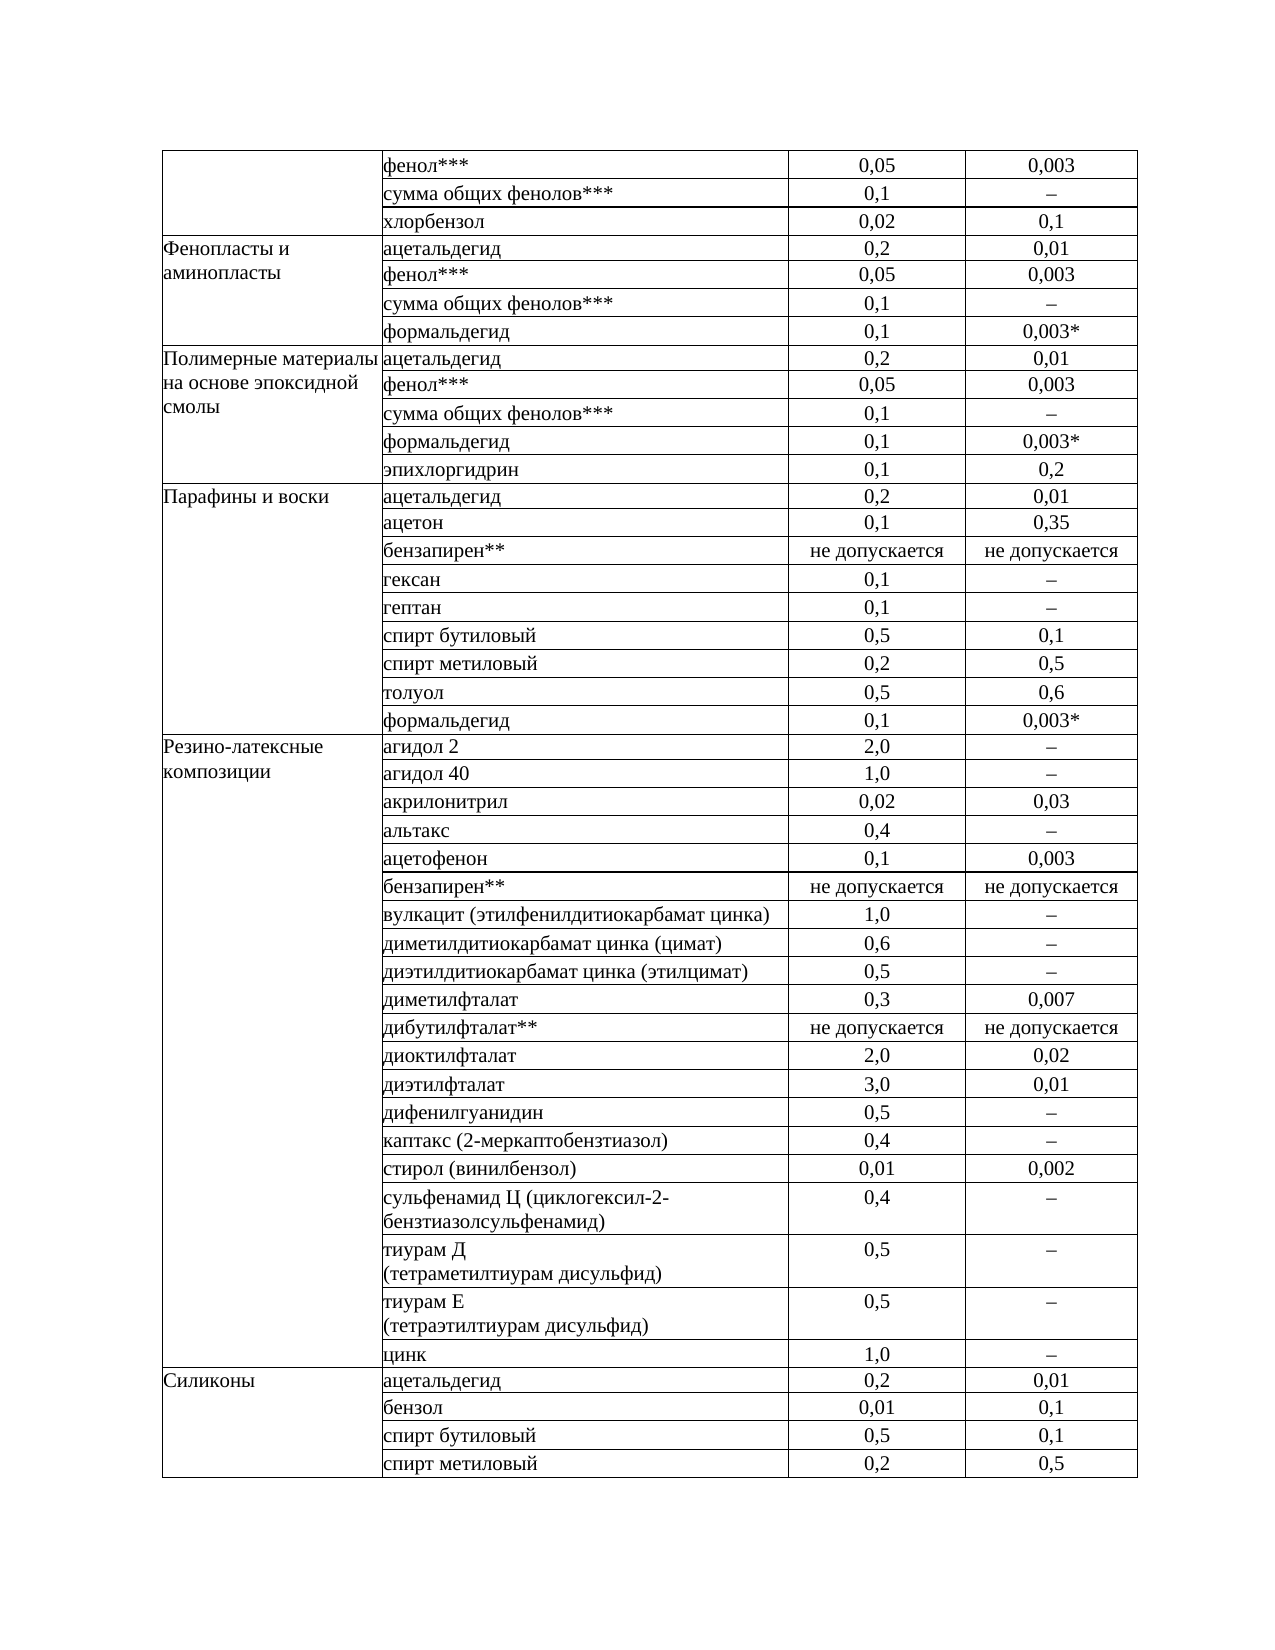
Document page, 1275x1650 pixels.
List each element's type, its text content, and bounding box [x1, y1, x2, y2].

table_cell – [966, 1183, 1137, 1234]
table_cell 0,4 [789, 816, 965, 843]
table_cell 0,01 [966, 1368, 1137, 1392]
table_cell диэтилфталат [383, 1070, 788, 1097]
table_cell 0,003* [966, 317, 1137, 344]
table_cell Парафины и воски [163, 484, 382, 733]
table_cell – [966, 593, 1137, 621]
table_cell 0,01 [789, 1155, 965, 1182]
table_cell – [966, 179, 1137, 206]
table_cell ацетальдегид [383, 1368, 788, 1392]
table_cell 0,1 [789, 509, 965, 536]
table_cell 0,1 [789, 455, 965, 482]
table_cell 0,1 [789, 706, 965, 733]
table_cell эпихлоргидрин [383, 455, 788, 482]
table_cell 0,5 [789, 1098, 965, 1126]
table_cell 0,01 [966, 236, 1137, 260]
table_cell 0,6 [789, 929, 965, 956]
table_cell 0,02 [966, 1042, 1137, 1069]
table_cell спирт метиловый [383, 650, 788, 677]
table_cell фенол*** [383, 261, 788, 288]
table_cell не допускается [966, 1014, 1137, 1041]
table_cell стирол (винилбензол) [383, 1155, 788, 1182]
table_cell 1,0 [789, 1340, 965, 1367]
table_cell 0,35 [966, 509, 1137, 536]
table_cell спирт метиловый [383, 1450, 788, 1477]
table_cell 1,0 [789, 901, 965, 928]
table_cell ацетон [383, 509, 788, 536]
table_cell – [966, 929, 1137, 956]
table_cell акрилонитрил [383, 788, 788, 815]
table_cell формальдегид [383, 706, 788, 733]
table_cell 2,0 [789, 735, 965, 758]
table_cell спирт бутиловый [383, 622, 788, 649]
table_cell ацетальдегид [383, 236, 788, 260]
table_cell Резино-латексные композиции [163, 735, 382, 1367]
table_cell – [966, 399, 1137, 426]
table_cell сумма общих фенолов*** [383, 179, 788, 206]
table_cell 0,003 [966, 371, 1137, 398]
table_cell – [966, 1340, 1137, 1367]
table_cell сумма общих фенолов*** [383, 399, 788, 426]
table_cell 0,1 [966, 1421, 1137, 1449]
table_cell не допускается [789, 537, 965, 564]
table_cell – [966, 735, 1137, 758]
table_cell 0,4 [789, 1183, 965, 1234]
table_cell 0,3 [789, 985, 965, 1013]
table_cell 0,1 [789, 427, 965, 454]
table_cell 0,5 [789, 622, 965, 649]
table_cell дибутилфталат** [383, 1014, 788, 1041]
table_cell 0,1 [789, 844, 965, 871]
table_cell 3,0 [789, 1070, 965, 1097]
table_cell Силиконы [163, 1368, 382, 1477]
table_cell вулкацит (этилфенилдитиокарбамат цинка) [383, 901, 788, 928]
table_cell диоктилфталат [383, 1042, 788, 1069]
table_cell 0,002 [966, 1155, 1137, 1182]
table_cell 0,01 [789, 1393, 965, 1420]
table_cell 0,5 [789, 957, 965, 984]
table_cell 0,1 [966, 622, 1137, 649]
table_cell Фенопласты и аминопласты [163, 236, 382, 344]
table_cell 0,5 [789, 1235, 965, 1287]
table_cell 0,03 [966, 788, 1137, 815]
table_cell диметилфталат [383, 985, 788, 1013]
table_cell 0,5 [789, 1288, 965, 1339]
table_cell 0,2 [789, 236, 965, 260]
table_cell гептан [383, 593, 788, 621]
table_cell бензол [383, 1393, 788, 1420]
table_cell не допускается [966, 873, 1137, 900]
table_cell формальдегид [383, 427, 788, 454]
table_cell 0,2 [789, 346, 965, 369]
table_cell цинк [383, 1340, 788, 1367]
table_cell не допускается [789, 873, 965, 900]
table_cell агидол 2 [383, 735, 788, 758]
table_cell 0,05 [789, 261, 965, 288]
table_cell тиурам Д (тетраметилтиурам дисульфид) [383, 1235, 788, 1287]
table_cell каптакс (2-меркаптобензтиазол) [383, 1127, 788, 1154]
table_cell 0,003* [966, 706, 1137, 733]
table_cell хлорбензол [383, 208, 788, 235]
table_cell дифенилгуанидин [383, 1098, 788, 1126]
table_cell 0,1 [966, 208, 1137, 235]
table_cell – [966, 1235, 1137, 1287]
table_cell 0,02 [789, 208, 965, 235]
table_cell Полимерные материалы на основе эпоксидной смолы [163, 346, 382, 482]
table_cell – [966, 1098, 1137, 1126]
table_cell гексан [383, 565, 788, 592]
table_cell 0,003 [966, 261, 1137, 288]
table_cell 0,1 [789, 565, 965, 592]
table_cell 0,05 [789, 371, 965, 398]
table_cell сумма общих фенолов*** [383, 289, 788, 316]
table_cell 0,2 [789, 650, 965, 677]
table_cell – [966, 957, 1137, 984]
table_cell 0,01 [966, 484, 1137, 508]
table_cell ацетальдегид [383, 484, 788, 508]
table_cell 0,2 [966, 455, 1137, 482]
table_cell спирт бутиловый [383, 1421, 788, 1449]
table_cell агидол 40 [383, 760, 788, 787]
table_cell толуол [383, 678, 788, 705]
table_cell фенол*** [383, 151, 788, 178]
table_cell 0,5 [966, 1450, 1137, 1477]
table_cell ацетофенон [383, 844, 788, 871]
table_cell – [966, 1288, 1137, 1339]
table_cell 0,1 [789, 179, 965, 206]
table_cell формальдегид [383, 317, 788, 344]
table_cell 0,4 [789, 1127, 965, 1154]
table_cell 0,1 [789, 593, 965, 621]
table_cell 0,05 [789, 151, 965, 178]
table_cell 0,6 [966, 678, 1137, 705]
table_cell – [966, 816, 1137, 843]
table_cell 0,003 [966, 151, 1137, 178]
table_cell – [966, 565, 1137, 592]
table_cell 0,007 [966, 985, 1137, 1013]
table_cell 2,0 [789, 1042, 965, 1069]
table_cell не допускается [789, 1014, 965, 1041]
table_cell 0,1 [966, 1393, 1137, 1420]
table_cell тиурам Е (тетраэтилтиурам дисульфид) [383, 1288, 788, 1339]
table_cell 0,2 [789, 1368, 965, 1392]
table_cell альтакс [383, 816, 788, 843]
table_cell бензапирен** [383, 873, 788, 900]
table_cell ацетальдегид [383, 346, 788, 369]
table_cell бензапирен** [383, 537, 788, 564]
table_cell 0,1 [789, 317, 965, 344]
table_cell 0,02 [789, 788, 965, 815]
table_cell диметилдитиокарбамат цинка (цимат) [383, 929, 788, 956]
table_cell 0,5 [966, 650, 1137, 677]
table_cell 1,0 [789, 760, 965, 787]
table_cell диэтилдитиокарбамат цинка (этилцимат) [383, 957, 788, 984]
table_cell 0,2 [789, 1450, 965, 1477]
table_cell – [966, 1127, 1137, 1154]
table_cell – [966, 760, 1137, 787]
table_cell фенол*** [383, 371, 788, 398]
table_cell – [966, 289, 1137, 316]
table_cell сульфенамид Ц (циклогексил-2-бензтиазолсульфенамид) [383, 1183, 788, 1234]
table_cell – [966, 901, 1137, 928]
table_cell 0,1 [789, 289, 965, 316]
table_cell 0,01 [966, 1070, 1137, 1097]
table_cell 0,5 [789, 1421, 965, 1449]
table_cell 0,01 [966, 346, 1137, 369]
table_cell 0,2 [789, 484, 965, 508]
table_cell не допускается [966, 537, 1137, 564]
table_cell 0,003* [966, 427, 1137, 454]
table_cell 0,1 [789, 399, 965, 426]
table_cell 0,5 [789, 678, 965, 705]
table_cell 0,003 [966, 844, 1137, 871]
